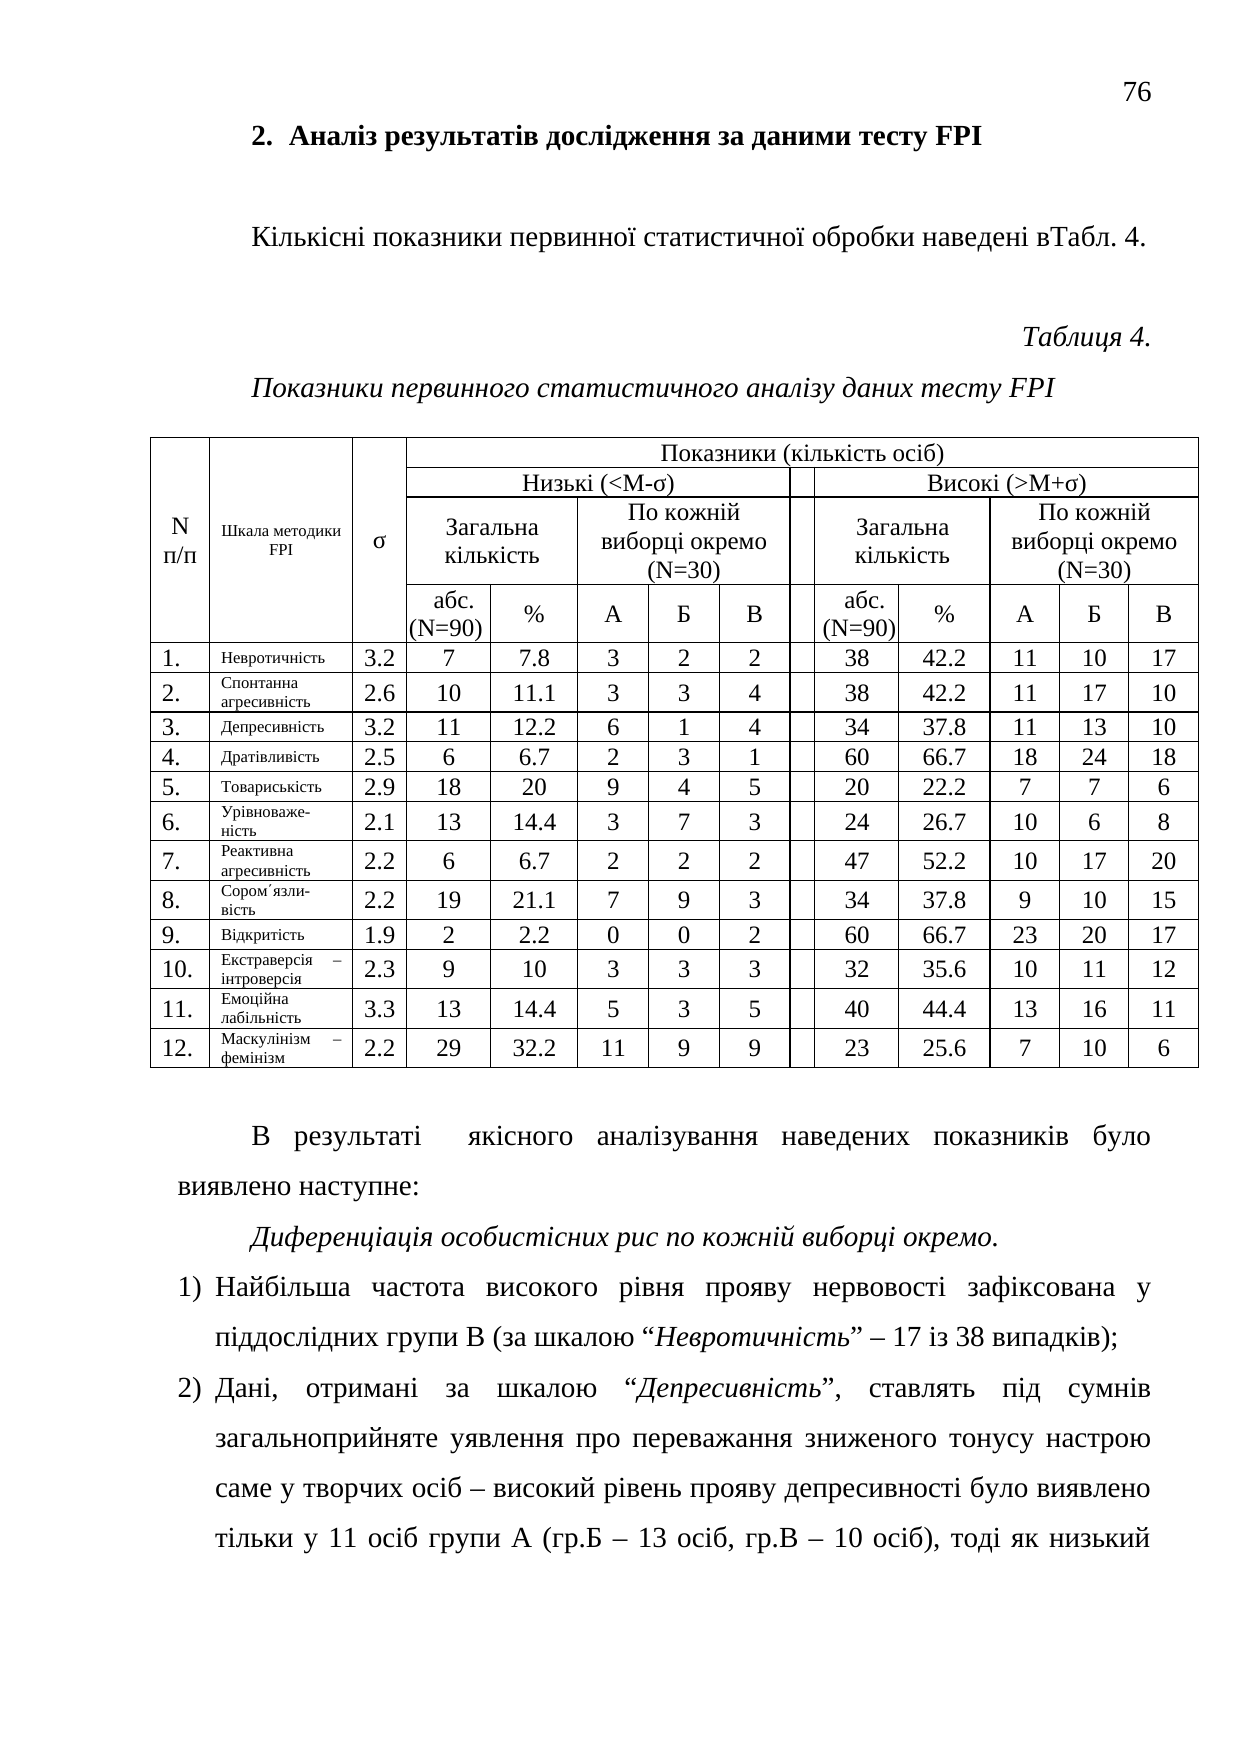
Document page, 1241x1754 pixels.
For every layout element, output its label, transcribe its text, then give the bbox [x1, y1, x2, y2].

table_cell 20 [491, 772, 577, 801]
table_cell 4 [720, 713, 789, 741]
table_cell По кожній виборці окремо (N=30) [578, 498, 789, 584]
table_cell 2.5 [353, 742, 406, 771]
table_cell [791, 585, 814, 642]
text Таблиця 4. [251, 319, 1152, 353]
table_cell абс. (N=90) [815, 585, 898, 642]
table_cell 1. [151, 643, 209, 672]
table_cell 9 [720, 1029, 789, 1067]
table_cell 10 [1129, 673, 1198, 711]
table_cell 26.7 [899, 802, 989, 840]
table_cell 2.3 [353, 950, 406, 988]
table_cell 34 [815, 713, 898, 741]
table_cell 7 [578, 881, 648, 919]
table_cell 2 [649, 841, 719, 879]
table_cell 5 [720, 989, 789, 1027]
table_cell 6. [151, 802, 209, 840]
table_cell Невротичність [210, 643, 352, 672]
table_cell [791, 841, 814, 879]
table_cell % [491, 585, 577, 642]
table_cell 3 [578, 950, 648, 988]
table_cell 12. [151, 1029, 209, 1067]
table_cell 4 [649, 772, 719, 801]
table_cell 1.9 [353, 920, 406, 949]
table_cell 11 [1060, 950, 1128, 988]
table_cell 7 [407, 643, 490, 672]
table_cell 21.1 [491, 881, 577, 919]
table_cell 13 [991, 989, 1059, 1027]
table_cell 9 [407, 950, 490, 988]
table_cell [791, 989, 814, 1027]
table_header Показники (кількість осіб) [407, 438, 1198, 467]
table_cell 20 [815, 772, 898, 801]
table_cell [791, 643, 814, 672]
table_cell 2 [578, 742, 648, 771]
table_cell 12 [1129, 950, 1198, 988]
table_cell Б [1060, 585, 1128, 642]
table_cell 9. [151, 920, 209, 949]
table_cell 23 [815, 1029, 898, 1067]
table_cell 6 [1129, 1029, 1198, 1067]
table_cell 11 [991, 673, 1059, 711]
table_cell 5 [720, 772, 789, 801]
table_cell В [1129, 585, 1198, 642]
table_cell 3 [578, 673, 648, 711]
table_cell 3 [649, 950, 719, 988]
table_cell 10 [991, 950, 1059, 988]
table_cell [791, 498, 814, 584]
table_cell 10 [407, 673, 490, 711]
table_cell Б [649, 585, 719, 642]
table_cell Відкритість [210, 920, 352, 949]
table_cell 4 [720, 673, 789, 711]
table_cell 15 [1129, 881, 1198, 919]
text Диференціація особистісних рис по кожній виборці окремо. [251, 1219, 1152, 1252]
table_cell 20 [1129, 841, 1198, 879]
table_cell 2.6 [353, 673, 406, 711]
table_cell [791, 1029, 814, 1067]
table_cell 10 [491, 950, 577, 988]
table_cell 2.2 [353, 881, 406, 919]
text В результаті якісного аналізування наведених показників було виявлено наступне: [177, 1118, 1152, 1202]
table_cell 37.8 [899, 881, 989, 919]
table_cell Загальна кількість [815, 498, 989, 584]
table_cell Реактивна агресивність [210, 841, 352, 879]
table_cell 38 [815, 643, 898, 672]
table_cell 6 [1129, 772, 1198, 801]
table_cell [791, 802, 814, 840]
table_cell Спонтанна агресивність [210, 673, 352, 711]
table_cell 6 [407, 742, 490, 771]
table_cell 11 [578, 1029, 648, 1067]
table_cell 18 [991, 742, 1059, 771]
table_cell 9 [649, 881, 719, 919]
table_cell % [899, 585, 989, 642]
text Показники первинного статистичного аналізу даних тесту FPI [251, 370, 1152, 403]
table_cell 18 [407, 772, 490, 801]
table_cell 29 [407, 1029, 490, 1067]
table_cell 3.2 [353, 713, 406, 741]
table_cell [791, 881, 814, 919]
table_cell 13 [407, 989, 490, 1027]
table_cell 34 [815, 881, 898, 919]
table_cell [791, 772, 814, 801]
table_cell 11 [407, 713, 490, 741]
table_cell Екстраверсія – інтроверсія [210, 950, 352, 988]
table_header N п/п [151, 438, 209, 642]
table_cell 2 [578, 841, 648, 879]
table_cell 9 [991, 881, 1059, 919]
table_cell 8 [1129, 802, 1198, 840]
table_cell В [720, 585, 789, 642]
table_cell 2.2 [353, 1029, 406, 1067]
table_cell 3 [649, 742, 719, 771]
table_cell 32.2 [491, 1029, 577, 1067]
table_cell Урівноваже-ність [210, 802, 352, 840]
table_cell Сором΄язли-вість [210, 881, 352, 919]
table_cell 2. [151, 673, 209, 711]
table_cell 19 [407, 881, 490, 919]
table_cell 18 [1129, 742, 1198, 771]
table_cell 17 [1060, 673, 1128, 711]
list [177, 1370, 1152, 1554]
list Аналіз результатів дослідження за даними тесту FPI [251, 118, 1152, 152]
table_cell 17 [1060, 841, 1128, 879]
table_cell 11. [151, 989, 209, 1027]
table_cell 3 [720, 950, 789, 988]
table_cell 7 [649, 802, 719, 840]
table_cell По кожній виборці окремо (N=30) [991, 498, 1198, 584]
table_cell 3 [578, 802, 648, 840]
table_cell 44.4 [899, 989, 989, 1027]
table_cell 7.8 [491, 643, 577, 672]
table_cell абс. (N=90) [407, 585, 490, 642]
table_cell 6 [578, 713, 648, 741]
table_cell 2.2 [353, 841, 406, 879]
table_cell 2 [720, 643, 789, 672]
table_cell 10 [1060, 1029, 1128, 1067]
table_cell [791, 920, 814, 949]
table_cell 0 [578, 920, 648, 949]
table_cell 6.7 [491, 742, 577, 771]
table_cell Низькі (<M-σ) [407, 468, 789, 496]
table_cell A [578, 585, 648, 642]
table_cell 13 [407, 802, 490, 840]
table_cell 60 [815, 742, 898, 771]
table_cell 1 [720, 742, 789, 771]
table_cell Товариськість [210, 772, 352, 801]
table_cell 11 [991, 713, 1059, 741]
table_cell 38 [815, 673, 898, 711]
table_cell 3 [720, 881, 789, 919]
table_cell 7 [991, 772, 1059, 801]
table_cell 12.2 [491, 713, 577, 741]
table_cell 3.2 [353, 643, 406, 672]
table_cell 10 [991, 802, 1059, 840]
table_cell 24 [815, 802, 898, 840]
table_cell 9 [649, 1029, 719, 1067]
table_cell 10 [1060, 881, 1128, 919]
table_cell 25.6 [899, 1029, 989, 1067]
table_cell 2 [720, 841, 789, 879]
table_cell Дратівливість [210, 742, 352, 771]
table_cell 3 [720, 802, 789, 840]
table_cell Маскулінізм – фемінізм [210, 1029, 352, 1067]
table_cell 3. [151, 713, 209, 741]
table_cell 22.2 [899, 772, 989, 801]
table_cell 17 [1129, 643, 1198, 672]
table_cell 2.9 [353, 772, 406, 801]
table_cell 37.8 [899, 713, 989, 741]
table_cell 23 [991, 920, 1059, 949]
table_cell 24 [1060, 742, 1128, 771]
table_cell 3 [578, 643, 648, 672]
table_cell [791, 673, 814, 711]
table_cell 40 [815, 989, 898, 1027]
table_cell 8. [151, 881, 209, 919]
table_cell [791, 468, 814, 496]
table_cell A [991, 585, 1059, 642]
table_cell 11 [991, 643, 1059, 672]
table_cell 10 [1129, 713, 1198, 741]
table_cell 10 [991, 841, 1059, 879]
table_cell 5. [151, 772, 209, 801]
table_cell 14.4 [491, 989, 577, 1027]
table_header σ [353, 438, 406, 642]
table_cell [791, 713, 814, 741]
table_cell 2.1 [353, 802, 406, 840]
table_cell 47 [815, 841, 898, 879]
table_cell 32 [815, 950, 898, 988]
table_cell 10 [1060, 643, 1128, 672]
table_cell 2 [407, 920, 490, 949]
table_cell 9 [578, 772, 648, 801]
text Кількісні показники первинної статистичної обробки наведені вТабл. 4. [251, 219, 1152, 252]
table_cell [791, 742, 814, 771]
table_cell 6.7 [491, 841, 577, 879]
table_cell 3 [649, 673, 719, 711]
table_cell 60 [815, 920, 898, 949]
table_cell 42.2 [899, 673, 989, 711]
table_cell 17 [1129, 920, 1198, 949]
table_cell 1 [649, 713, 719, 741]
table_cell 2 [649, 643, 719, 672]
table_cell 13 [1060, 713, 1128, 741]
table_cell 2 [720, 920, 789, 949]
table_cell 11 [1129, 989, 1198, 1027]
table_cell 11.1 [491, 673, 577, 711]
table_cell 16 [1060, 989, 1128, 1027]
table_cell 20 [1060, 920, 1128, 949]
table_cell 2.2 [491, 920, 577, 949]
table_cell 42.2 [899, 643, 989, 672]
table_cell 35.6 [899, 950, 989, 988]
table_cell 66.7 [899, 920, 989, 949]
table_cell 7 [1060, 772, 1128, 801]
list Найбільша частота високого рівня прояву нервовості зафіксована у піддослідних групи В (за шкалою “Невротичність” – 17 із 38 випадків); [177, 1269, 1152, 1353]
table_cell [791, 950, 814, 988]
table_cell 4. [151, 742, 209, 771]
table_cell 3.3 [353, 989, 406, 1027]
table_cell Емоційна лабільність [210, 989, 352, 1027]
table_header Шкала методики FPI [210, 438, 352, 642]
table_cell 3 [649, 989, 719, 1027]
table_cell 10. [151, 950, 209, 988]
table_cell 5 [578, 989, 648, 1027]
table_cell Загальна кількість [407, 498, 577, 584]
table_cell 66.7 [899, 742, 989, 771]
table_cell Депресивність [210, 713, 352, 741]
table_cell 7. [151, 841, 209, 879]
table_cell Високі (>M+σ) [815, 468, 1198, 496]
table_cell 14.4 [491, 802, 577, 840]
table_cell 7 [991, 1029, 1059, 1067]
table_cell 52.2 [899, 841, 989, 879]
table_cell 6 [407, 841, 490, 879]
table_cell 6 [1060, 802, 1128, 840]
table_cell 0 [649, 920, 719, 949]
